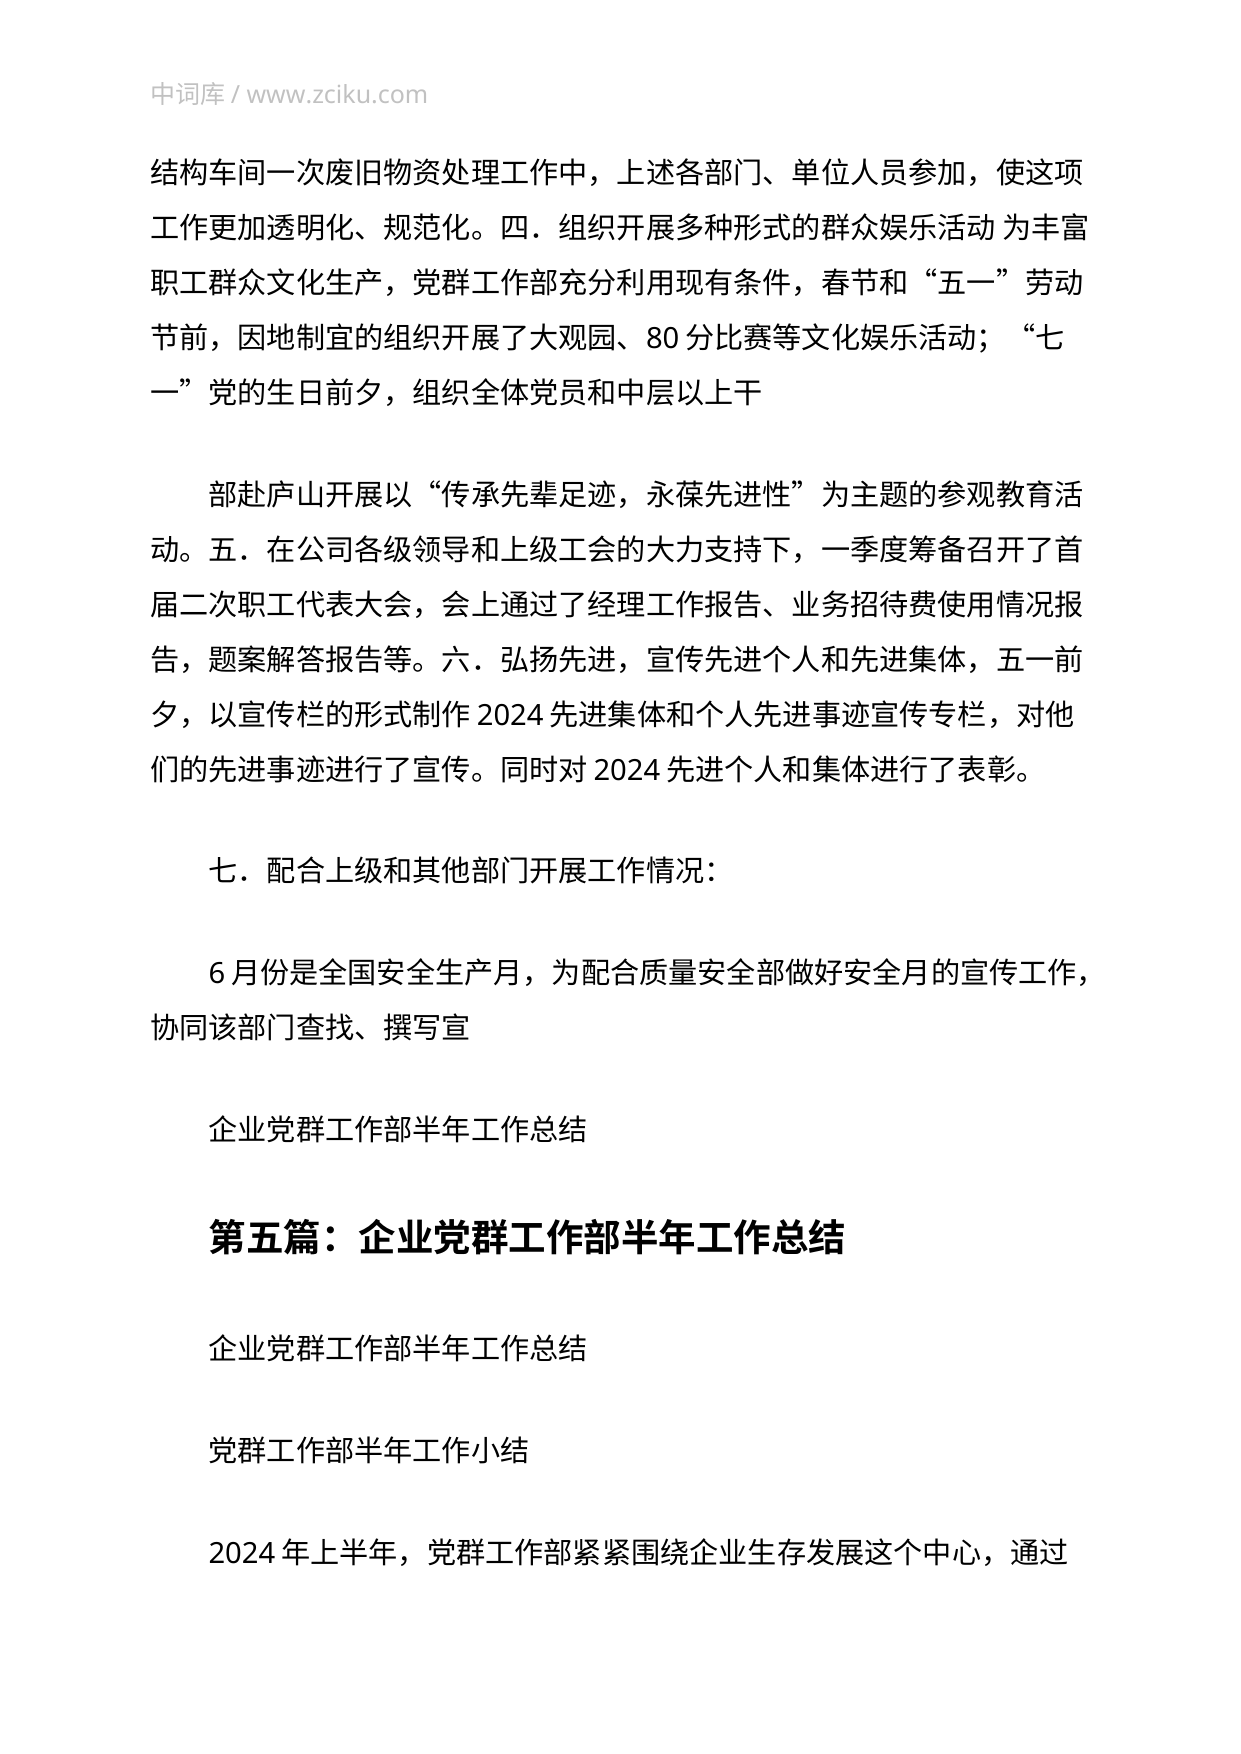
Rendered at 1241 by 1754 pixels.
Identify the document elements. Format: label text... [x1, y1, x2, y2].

text 部赴庐山开展以“传承先辈足迹，永葆先进性”为主题的参观教育活动。五．在公司各级领导和上级工会的大力支持下，一季度筹备召开了首届二次职工代表大会，会上通过了经理工作报告、业务招待费使用情况报告，题案解答报告等。六．弘扬先进，宣传先进个人和先进集体，五一前夕，以宣传栏的形式制作2024先进集体和个人先进事迹宣传专栏，对他们的先进事迹进行了宣传。同时对2024先进个人和集体进行了表彰。 [150, 471, 1090, 788]
text 第五篇：企业党群工作部半年工作总结 [150, 1208, 1090, 1263]
text 6月份是全国安全生产月，为配合质量安全部做好安全月的宣传工作，协同该部门查找、撰写宣 [150, 950, 1090, 1047]
text 企业党群工作部半年工作总结 [150, 1326, 1090, 1368]
text 企业党群工作部半年工作总结 [150, 1107, 1090, 1149]
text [150, 1529, 1090, 1572]
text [150, 150, 1090, 412]
text 党群工作部半年工作小结 [150, 1427, 1090, 1470]
text 七．配合上级和其他部门开展工作情况： [150, 848, 1090, 890]
